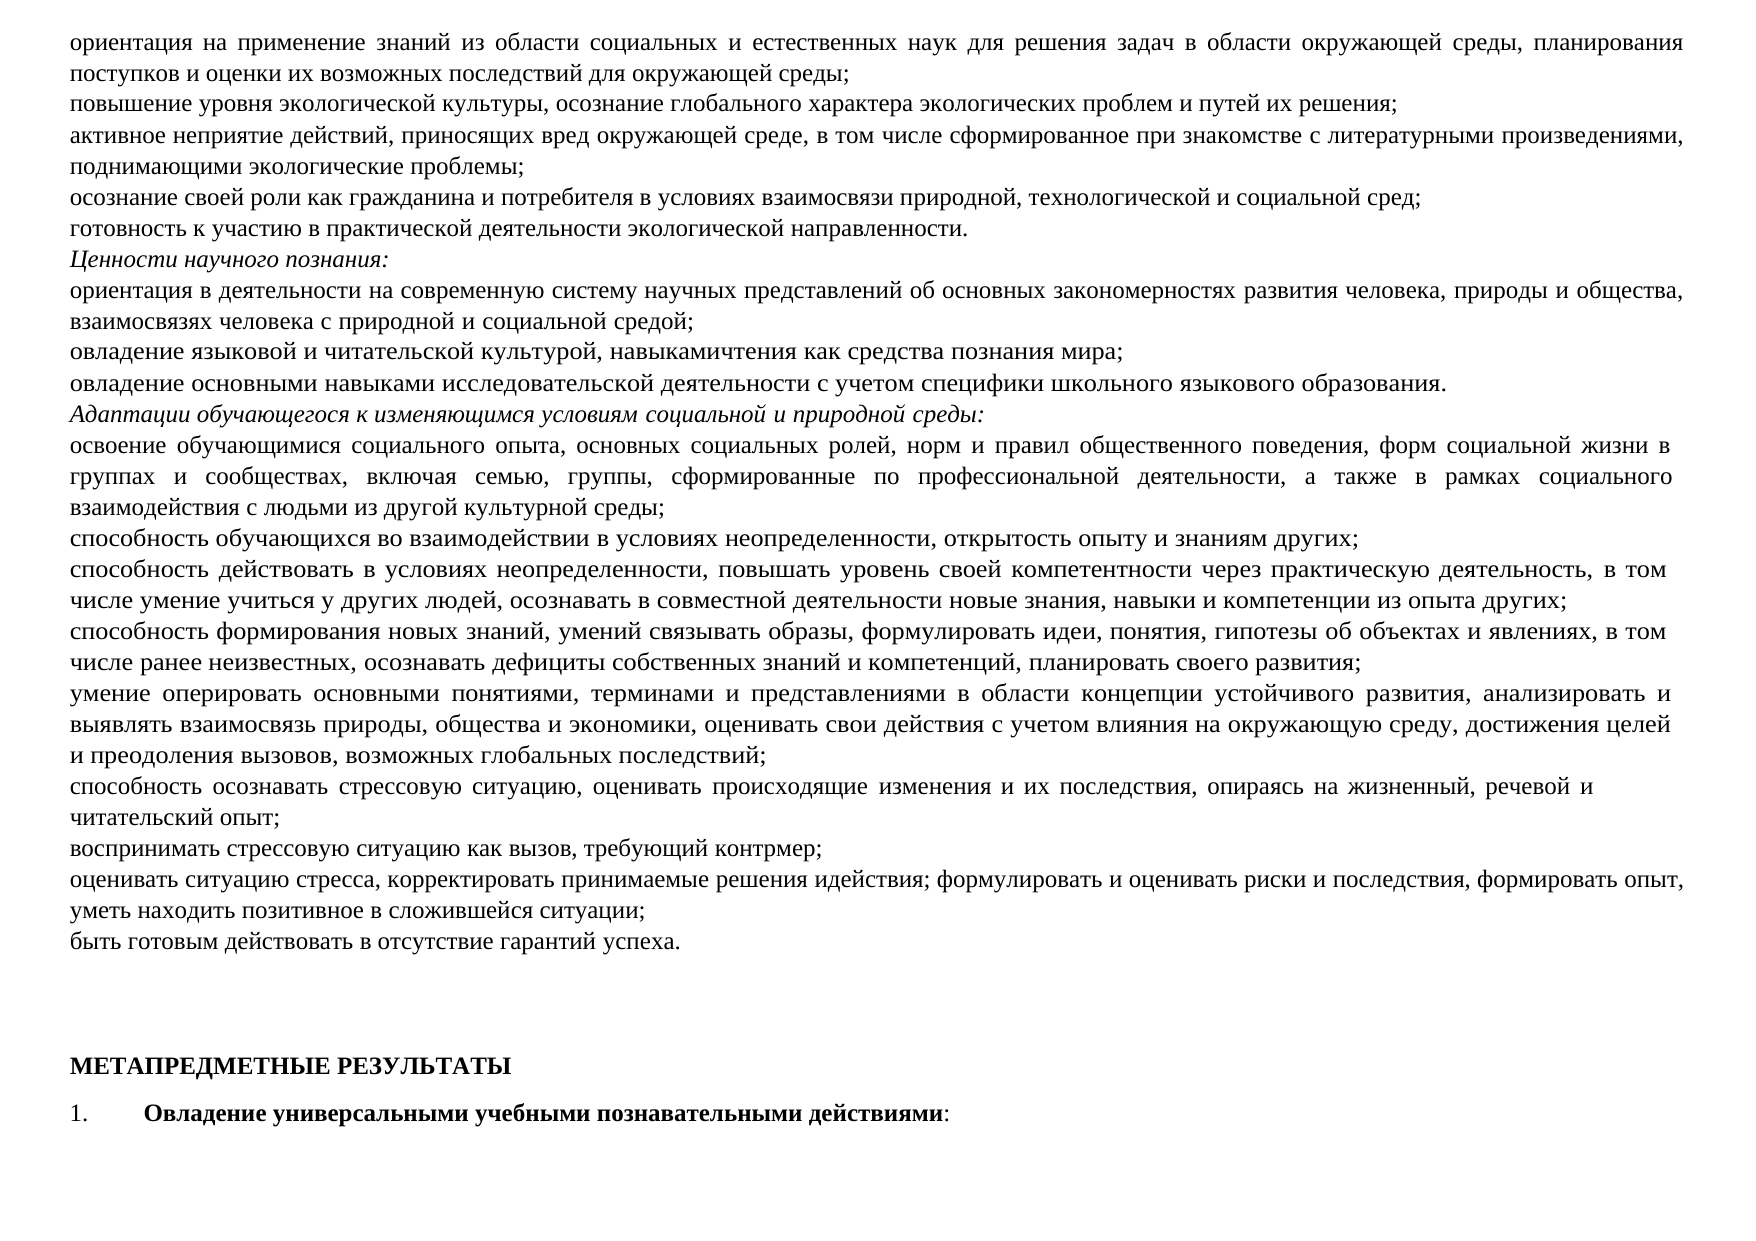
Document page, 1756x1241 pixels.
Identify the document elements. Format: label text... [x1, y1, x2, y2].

text способность обучающихся во взаимодействии в условиях неопределенности, открытость опыту и знаниям других; [69, 523, 1701, 552]
text овладение основными навыками исследовательской деятельности с учетом специфики школьного языкового образования. [69, 368, 1701, 397]
text способность действовать в условиях неопределенности, повышать уровень своей компетентности через практическую деятельность, в том числе умение учиться у других людей, осознавать в совместной деятельности новые знания, навыки и компетенции из опыта других; способность формирования новых знаний, умений связывать образы, формулировать идеи, понятия, гипотезы об объектах и явлениях, в том числе ранее неизвестных, осознавать дефициты собственных знаний и компетенций, планировать своего развития; [69, 554, 1701, 676]
text Ценности научного познания: [69, 244, 1701, 273]
text оценивать ситуацию стресса, корректировать принимаемые решения идействия; формулировать и оценивать риски и последствия, формировать опыт, уметь находить позитивное в сложившейся ситуации; [69, 864, 1701, 924]
text повышение уровня экологической культуры, осознание глобального характера экологических проблем и путей их решения; [69, 89, 1701, 118]
text способность осознавать стрессовую ситуацию, оценивать происходящие изменения и их последствия, опираясь на жизненный, речевой и читательский опыт; [69, 771, 1701, 831]
text ориентация на применение знаний из области социальных и естественных наук для решения задач в области окружающей среды, планирования поступков и оценки их возможных последствий для окружающей среды; [69, 27, 1701, 87]
text активное неприятие действий, приносящих вред окружающей среде, в том числе сформированное при знакомстве с литературными произведениями, поднимающими экологические проблемы; [69, 120, 1701, 180]
text осознание своей роли как гражданина и потребителя в условиях взаимосвязи природной, технологической и социальной сред; готовность к участию в практической деятельности экологической направленности. [69, 182, 1424, 242]
text Адаптации обучающегося к изменяющимся условиям социальной и природной среды: [69, 399, 1701, 428]
text воспринимать стрессовую ситуацию как вызов, требующий контрмер; [69, 833, 1701, 862]
text овладение языковой и читательской культурой, навыкамичтения как средства познания мира; [69, 337, 1701, 366]
text умение оперировать основными понятиями, терминами и представлениями в области концепции устойчивого развития, анализировать и выявлять взаимосвязь природы, общества и экономики, оценивать свои действия с учетом влияния на окружающую среду, достижения целей и преодоления вызовов, возможных глобальных последствий; [69, 678, 1673, 769]
text МЕТАПРЕДМЕТНЫЕ РЕЗУЛЬТАТЫ [69, 1051, 1701, 1080]
list Овладение универсальными учебными познавательными действиями: [69, 1098, 1701, 1127]
text ориентация в деятельности на современную систему научных представлений об основных закономерностях развития человека, природы и общества, взаимосвязях человека с природной и социальной средой; [69, 275, 1701, 334]
text быть готовым действовать в отсутствие гарантий успеха. [69, 927, 1701, 955]
text освоение обучающимися социального опыта, основных социальных ролей, норм и правил общественного поведения, форм социальной жизни в группах и сообществах, включая семью, группы, сформированные по профессиональной деятельности, а также в рамках социального взаимодействия с людьми из другой культурной среды; [69, 430, 1673, 521]
